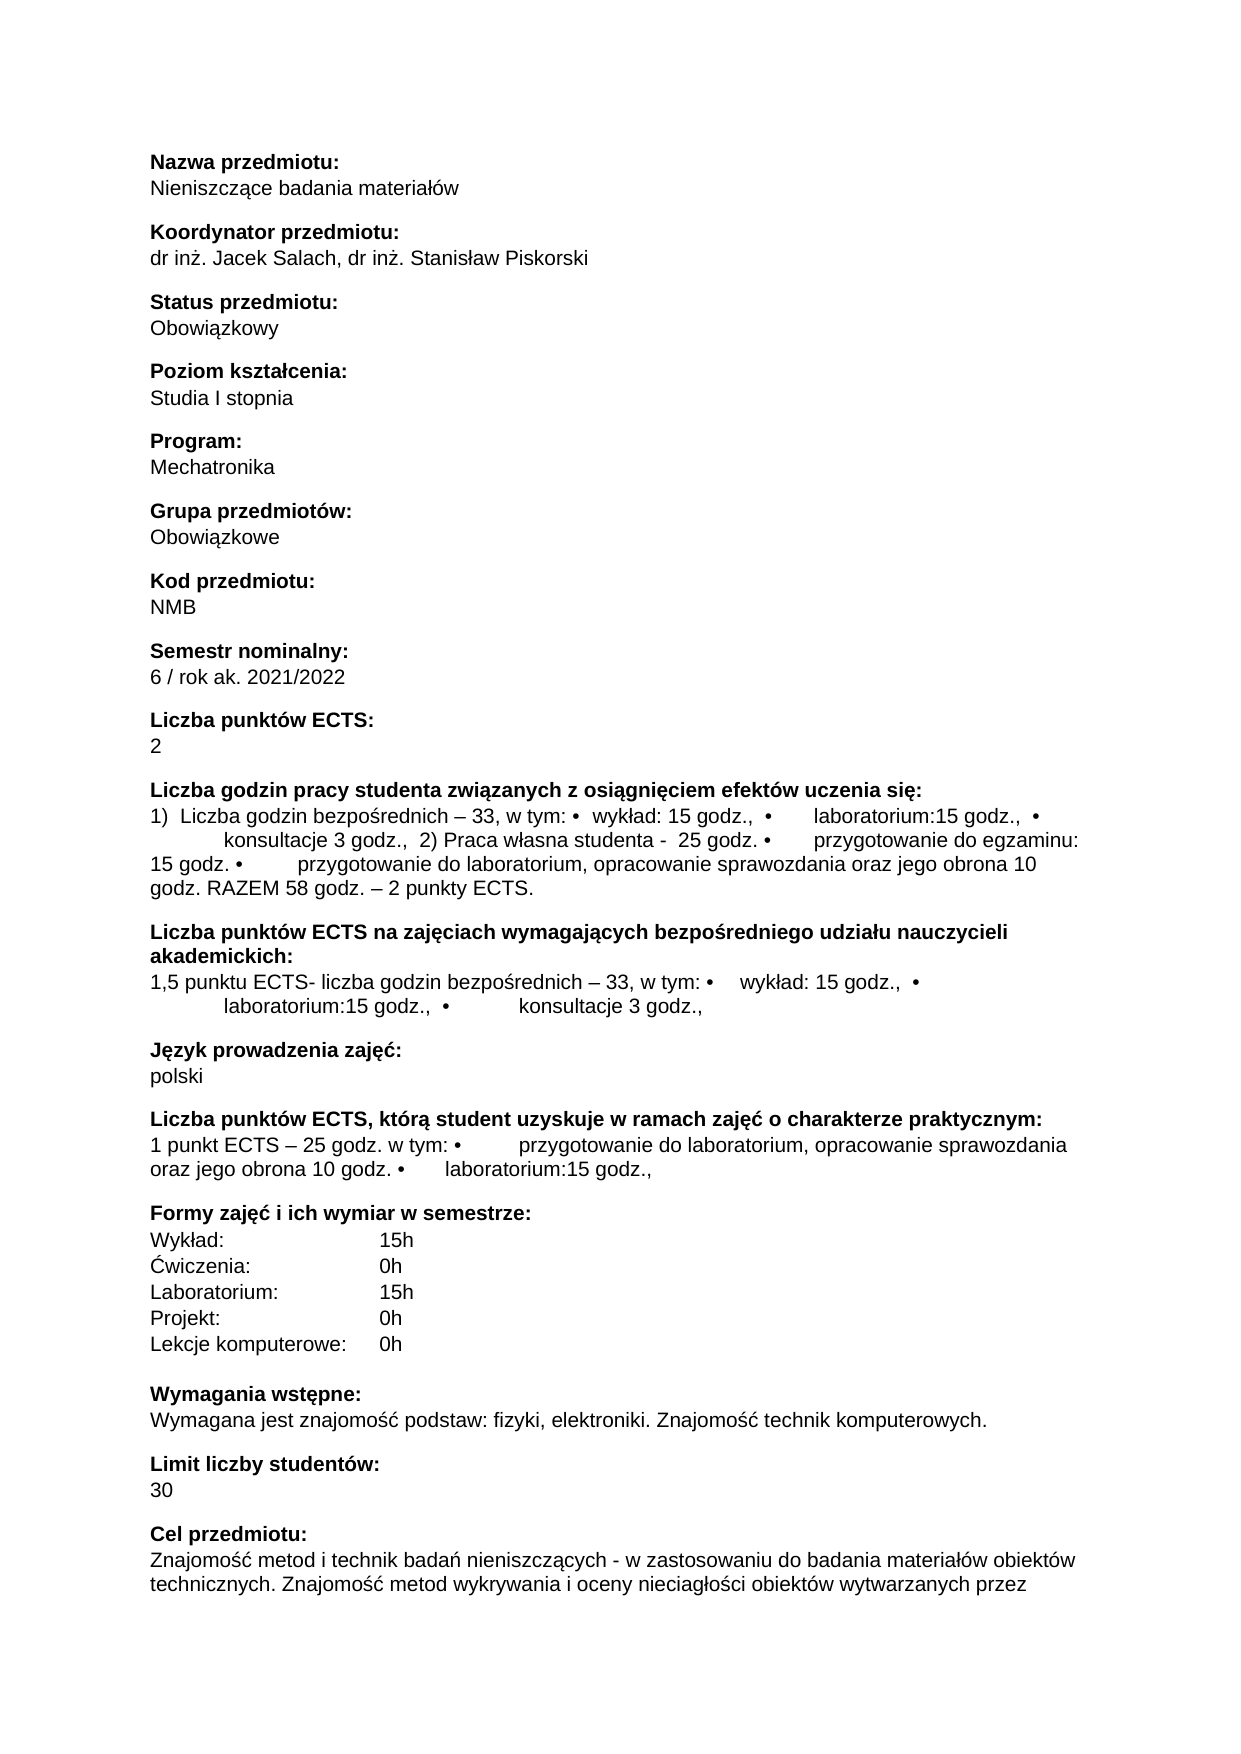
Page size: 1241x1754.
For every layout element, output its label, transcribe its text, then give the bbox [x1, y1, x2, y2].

text Status przedmiotu: [150, 289, 1090, 313]
text Język prowadzenia zajęć: [150, 1037, 1090, 1061]
text Studia I stopnia [150, 385, 1090, 409]
text Kod przedmiotu: [150, 569, 1090, 593]
text Cel przedmiotu: [150, 1521, 1090, 1545]
text Liczba punktów ECTS: [150, 708, 1090, 732]
text Limit liczby studentów: [150, 1452, 1090, 1476]
text Wymagana jest znajomość podstaw: fizyki, elektroniki. Znajomość technik komputerowych. [150, 1408, 1090, 1432]
text Obowiązkowe [150, 525, 1090, 549]
table_cell Lekcje komputerowe: [140, 1332, 367, 1356]
text 30 [150, 1478, 1090, 1502]
text Semestr nominalny: [150, 638, 1090, 662]
text Obowiązkowy [150, 316, 1090, 339]
table_cell 0h [369, 1252, 597, 1278]
text 2 [150, 734, 1090, 758]
text NMB [150, 595, 1090, 619]
text Liczba punktów ECTS, którą student uzyskuje w ramach zajęć o charakterze praktycznym: [150, 1107, 1090, 1131]
text Grupa przedmiotów: [150, 499, 1090, 523]
text 1,5 punktu ECTS- liczba godzin bezpośrednich – 33, w tym: • wykład: 15 godz., • laboratorium:15 godz., • konsultacje 3 godz., [150, 970, 1090, 1018]
table_cell Ćwiczenia: [140, 1254, 367, 1278]
text Program: [150, 429, 1090, 453]
text Nieniszczące badania materiałów [150, 176, 1090, 200]
text Liczba punktów ECTS na zajęciach wymagających bezpośredniego udziału nauczycieli akademickich: [150, 920, 1090, 968]
text dr inż. Jacek Salach, dr inż. Stanisław Piskorski [150, 246, 1090, 270]
table_header Wykład: [140, 1228, 367, 1252]
text 6 / rok ak. 2021/2022 [150, 664, 1090, 688]
table_cell 0h [369, 1330, 597, 1356]
text Koordynator przedmiotu: [150, 220, 1090, 244]
text Poziom kształcenia: [150, 359, 1090, 383]
text polski [150, 1063, 1090, 1087]
text Liczba godzin pracy studenta związanych z osiągnięciem efektów uczenia się: [150, 778, 1090, 802]
text 1) Liczba godzin bezpośrednich – 33, w tym: • wykład: 15 godz., • laboratorium:15 godz., • konsultacje 3 godz., 2) Praca własna studenta - 25 godz. • przygotowanie do egzaminu: 15 godz. • przygotowanie do laboratorium, opracowanie sprawozdania oraz jego obrona 10 godz. RAZEM 58 godz. – 2 punkty ECTS. [150, 804, 1090, 900]
text 1 punkt ECTS – 25 godz. w tym: • przygotowanie do laboratorium, opracowanie sprawozdania oraz jego obrona 10 godz. • laboratorium:15 godz., [150, 1133, 1090, 1181]
table_header 15h [369, 1228, 597, 1252]
table_cell 15h [369, 1278, 597, 1304]
table_cell 0h [369, 1304, 597, 1330]
text Formy zajęć i ich wymiar w semestrze: [150, 1201, 1090, 1225]
text Mechatronika [150, 455, 1090, 479]
table_cell Laboratorium: [140, 1280, 367, 1304]
table_cell Projekt: [140, 1306, 367, 1330]
text Nazwa przedmiotu: [150, 150, 1090, 174]
text Wymagania wstępne: [150, 1382, 1090, 1406]
